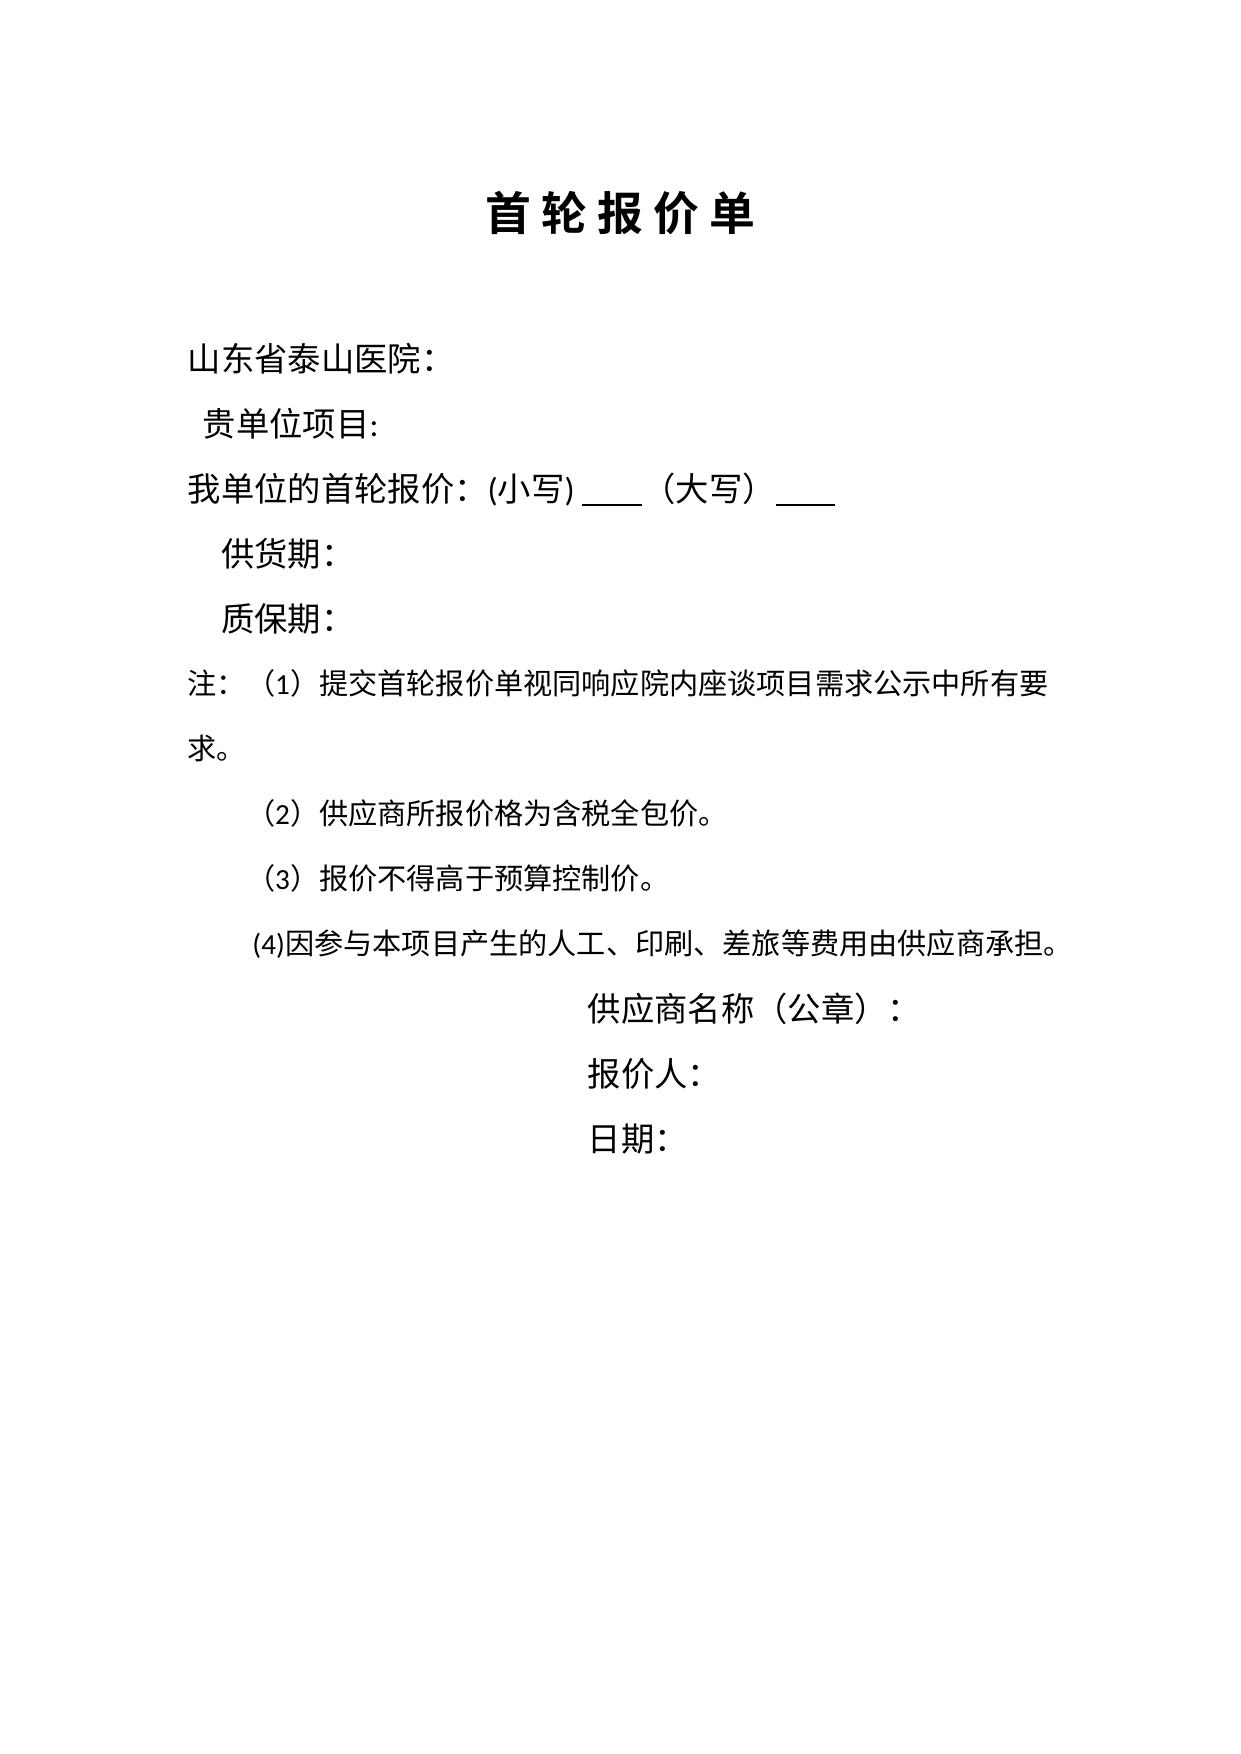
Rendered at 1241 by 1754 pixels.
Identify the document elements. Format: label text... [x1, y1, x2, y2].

text 首 轮 报 价 单 [187, 162, 1053, 259]
text 报价人： [187, 1039, 1053, 1104]
text 日期： [187, 1104, 1053, 1169]
text 贵单位项目: [187, 389, 1053, 454]
text 质保期： [221, 584, 1053, 649]
text 供货期： [221, 519, 1053, 584]
text （3）报价不得高于预算控制价。 [187, 844, 1053, 909]
text 我单位的首轮报价：(小写) （大写） [187, 454, 1053, 519]
text 山东省泰山医院： [187, 324, 1053, 389]
text 供应商名称（公章）： [187, 974, 1053, 1039]
text (4)因参与本项目产生的人工、印刷、差旅等费用由供应商承担。 [187, 909, 1053, 974]
text （2）供应商所报价格为含税全包价。 [187, 779, 1053, 844]
text 注：（1）提交首轮报价单视同响应院内座谈项目需求公示中所有要求。 [187, 649, 1053, 779]
